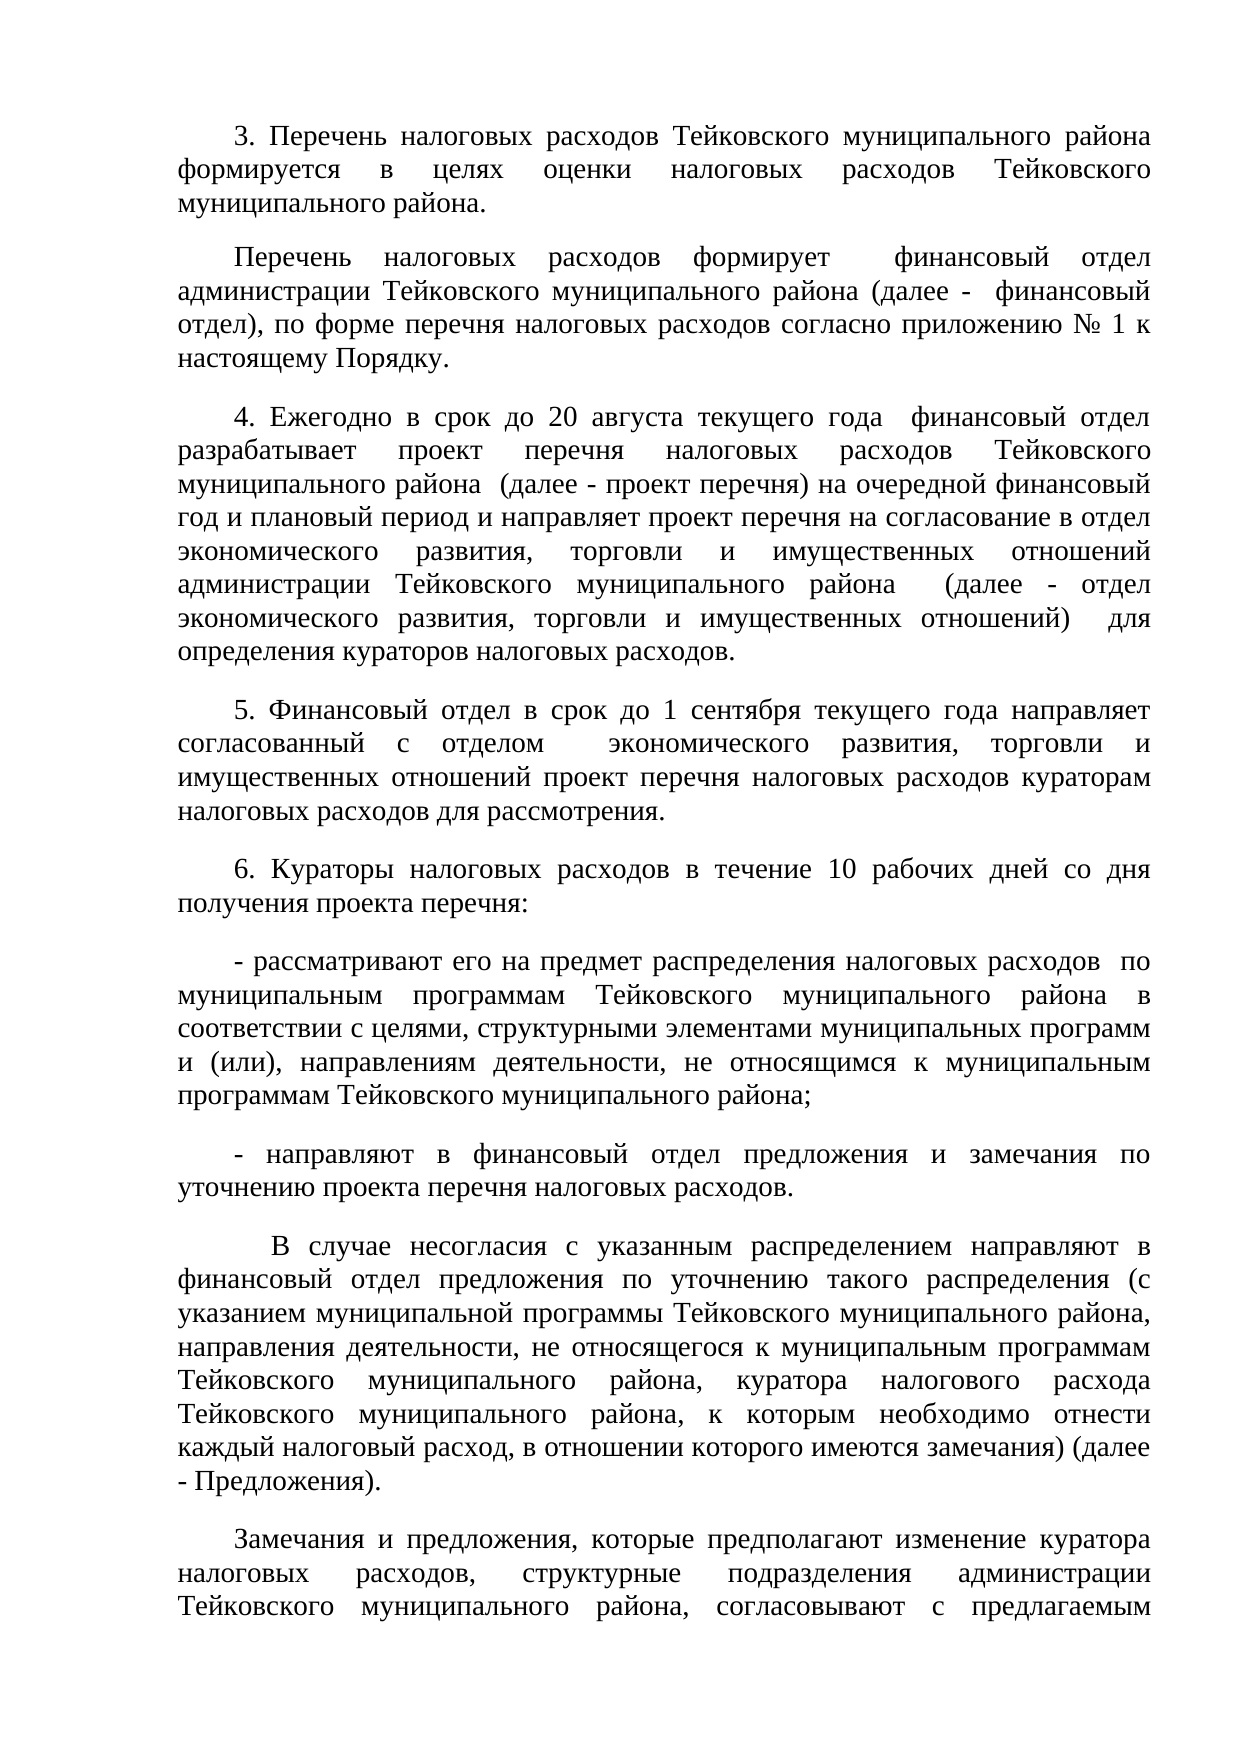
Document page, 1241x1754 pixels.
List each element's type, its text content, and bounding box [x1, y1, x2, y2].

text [177, 1521, 1152, 1622]
text - рассматривают его на предмет распределения налоговых расходов по муниципальным программам Тейковского муниципального района в соответствии с целями, структурными элементами муниципальных программ и (или), направлениям деятельности, не относящимся к муниципальным программам Тейковского муниципального района; [177, 943, 1152, 1111]
text 6. Кураторы налоговых расходов в течение 10 рабочих дней со дня получения проекта перечня: [177, 851, 1152, 918]
text В случае несогласия с указанным распределением направляют в финансовый отдел предложения по уточнению такого распределения (с указанием муниципальной программы Тейковского муниципального района, направления деятельности, не относящегося к муниципальным программам Тейковского муниципального района, куратора налогового расхода Тейковского муниципального района, к которым необходимо отнести каждый налоговый расход, в отношении которого имеются замечания) (далее - Предложения). [177, 1228, 1152, 1496]
text 5. Финансовый отдел в срок до 1 сентября текущего года направляет согласованный с отделом экономического развития, торговли и имущественных отношений проект перечня налоговых расходов кураторам налоговых расходов для рассмотрения. [177, 692, 1152, 826]
text Перечень налоговых расходов формирует финансовый отдел администрации Тейковского муниципального района (далее - финансовый отдел), по форме перечня налоговых расходов согласно приложению № 1 к настоящему Порядку. [177, 239, 1152, 374]
text - направляют в финансовый отдел предложения и замечания по уточнению проекта перечня налоговых расходов. [177, 1136, 1152, 1203]
text 3. Перечень налоговых расходов Тейковского муниципального района формируется в целях оценки налоговых расходов Тейковского муниципального района. [177, 118, 1152, 219]
text 4. Ежегодно в срок до 20 августа текущего года финансовый отдел разрабатывает проект перечня налоговых расходов Тейковского муниципального района (далее - проект перечня) на очередной финансовый год и плановый период и направляет проект перечня на согласование в отдел экономического развития, торговли и имущественных отношений администрации Тейковского муниципального района (далее - отдел экономического развития, торговли и имущественных отношений) для определения кураторов налоговых расходов. [177, 399, 1152, 667]
